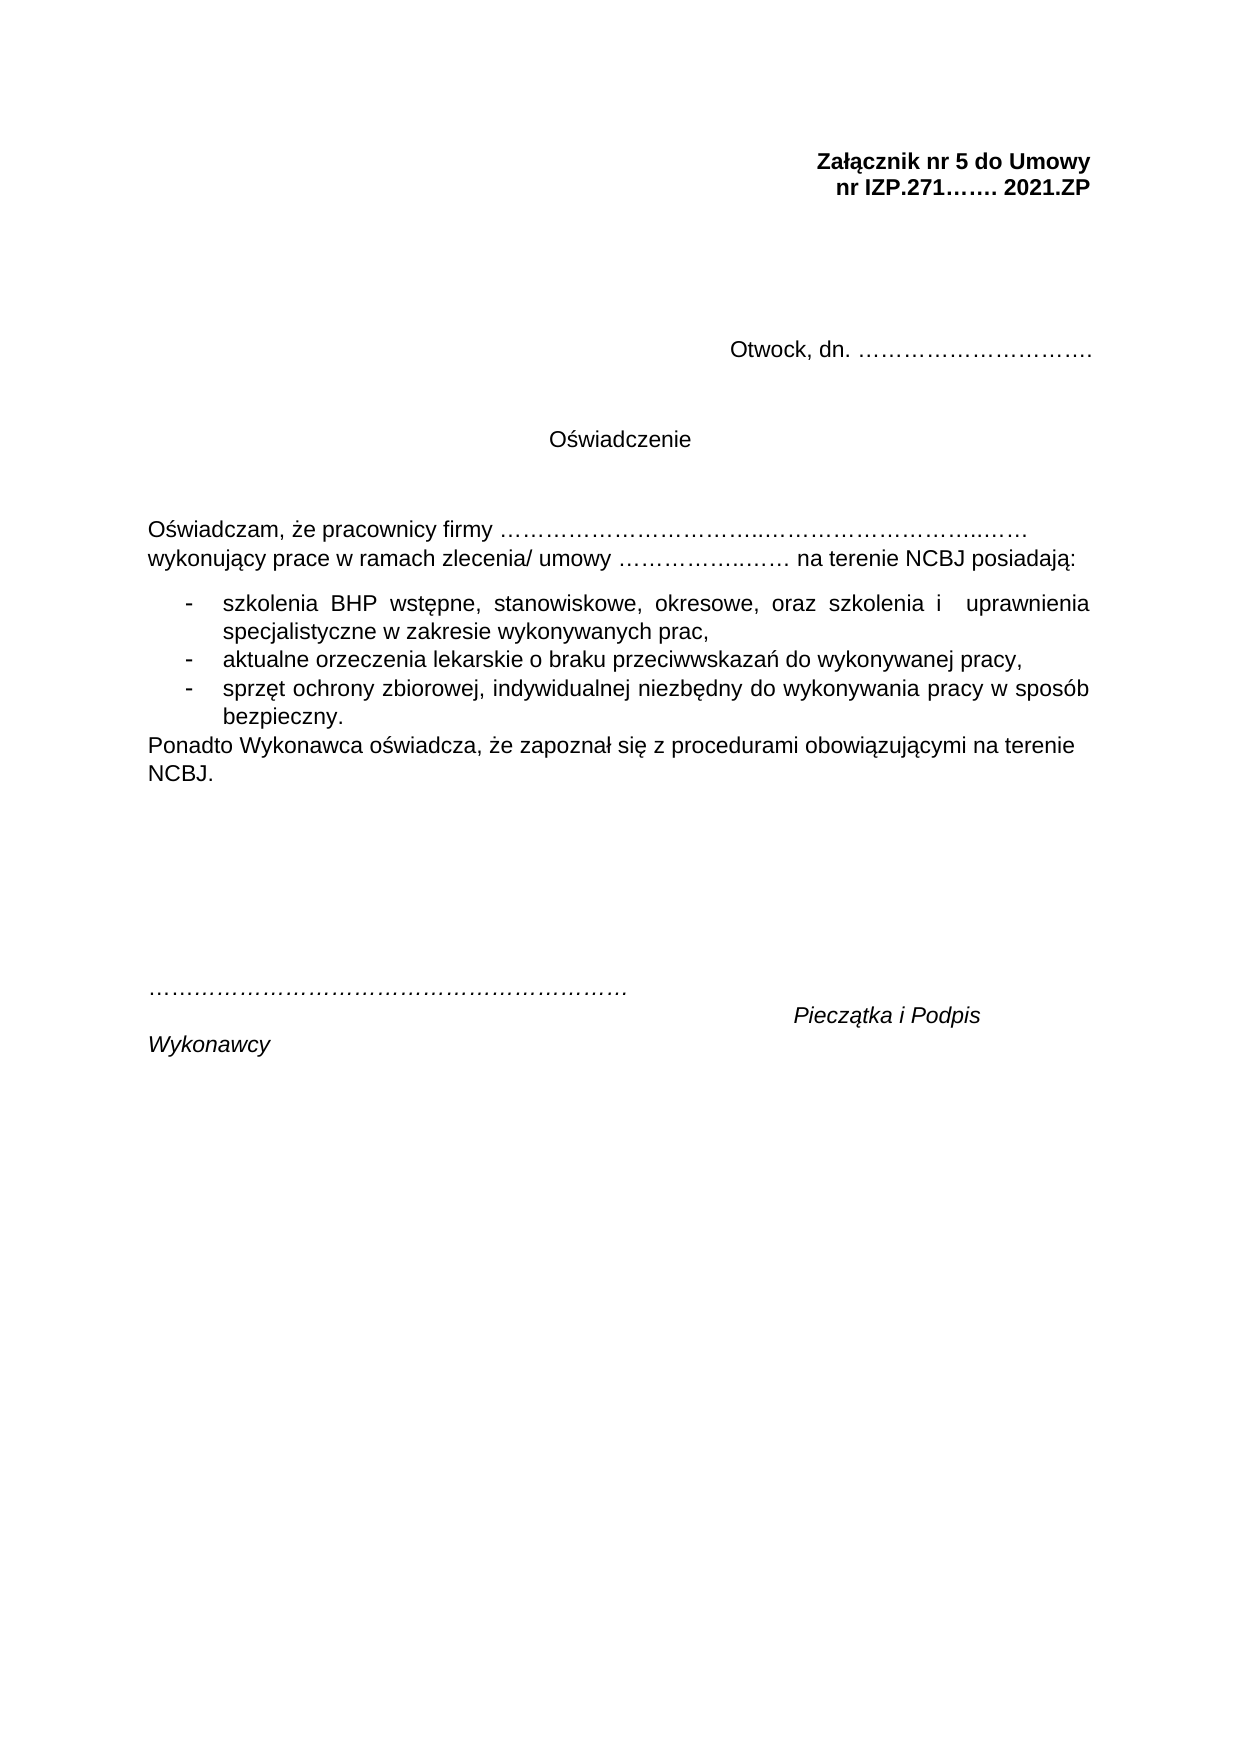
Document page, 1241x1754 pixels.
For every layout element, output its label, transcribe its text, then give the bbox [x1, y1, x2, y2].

list szkolenia BHP wstępne, stanowiskowe, okresowe, oraz szkolenia i uprawnienia specjalistyczne w zakresie wykonywanych prac, [185, 589, 1090, 644]
text Załącznik nr 5 do Umowy [148, 148, 1090, 174]
text Oświadczenie [148, 426, 1093, 452]
text Otwock, dn. …………………………. [148, 336, 1093, 362]
text ……………………………………………………… [148, 943, 1093, 1000]
text Pieczątka i Podpis Wykonawcy [148, 1002, 1093, 1057]
text nr IZP.271……. 2021.ZP [148, 174, 1090, 200]
text Ponadto Wykonawca oświadcza, że zapoznał się z procedurami obowiązującymi na terenie NCBJ. [148, 732, 1093, 787]
list sprzęt ochrony zbiorowej, indywidualnej niezbędny do wykonywania pracy w sposób bezpieczny. [185, 675, 1090, 730]
text Oświadczam, że pracownicy firmy ……………………………..………………………..…… wykonujący prace w ramach zlecenia/ umowy ……………..…… na terenie NCBJ posiadają: [148, 516, 1093, 571]
list aktualne orzeczenia lekarskie o braku przeciwwskazań do wykonywanej pracy, [185, 646, 1090, 673]
